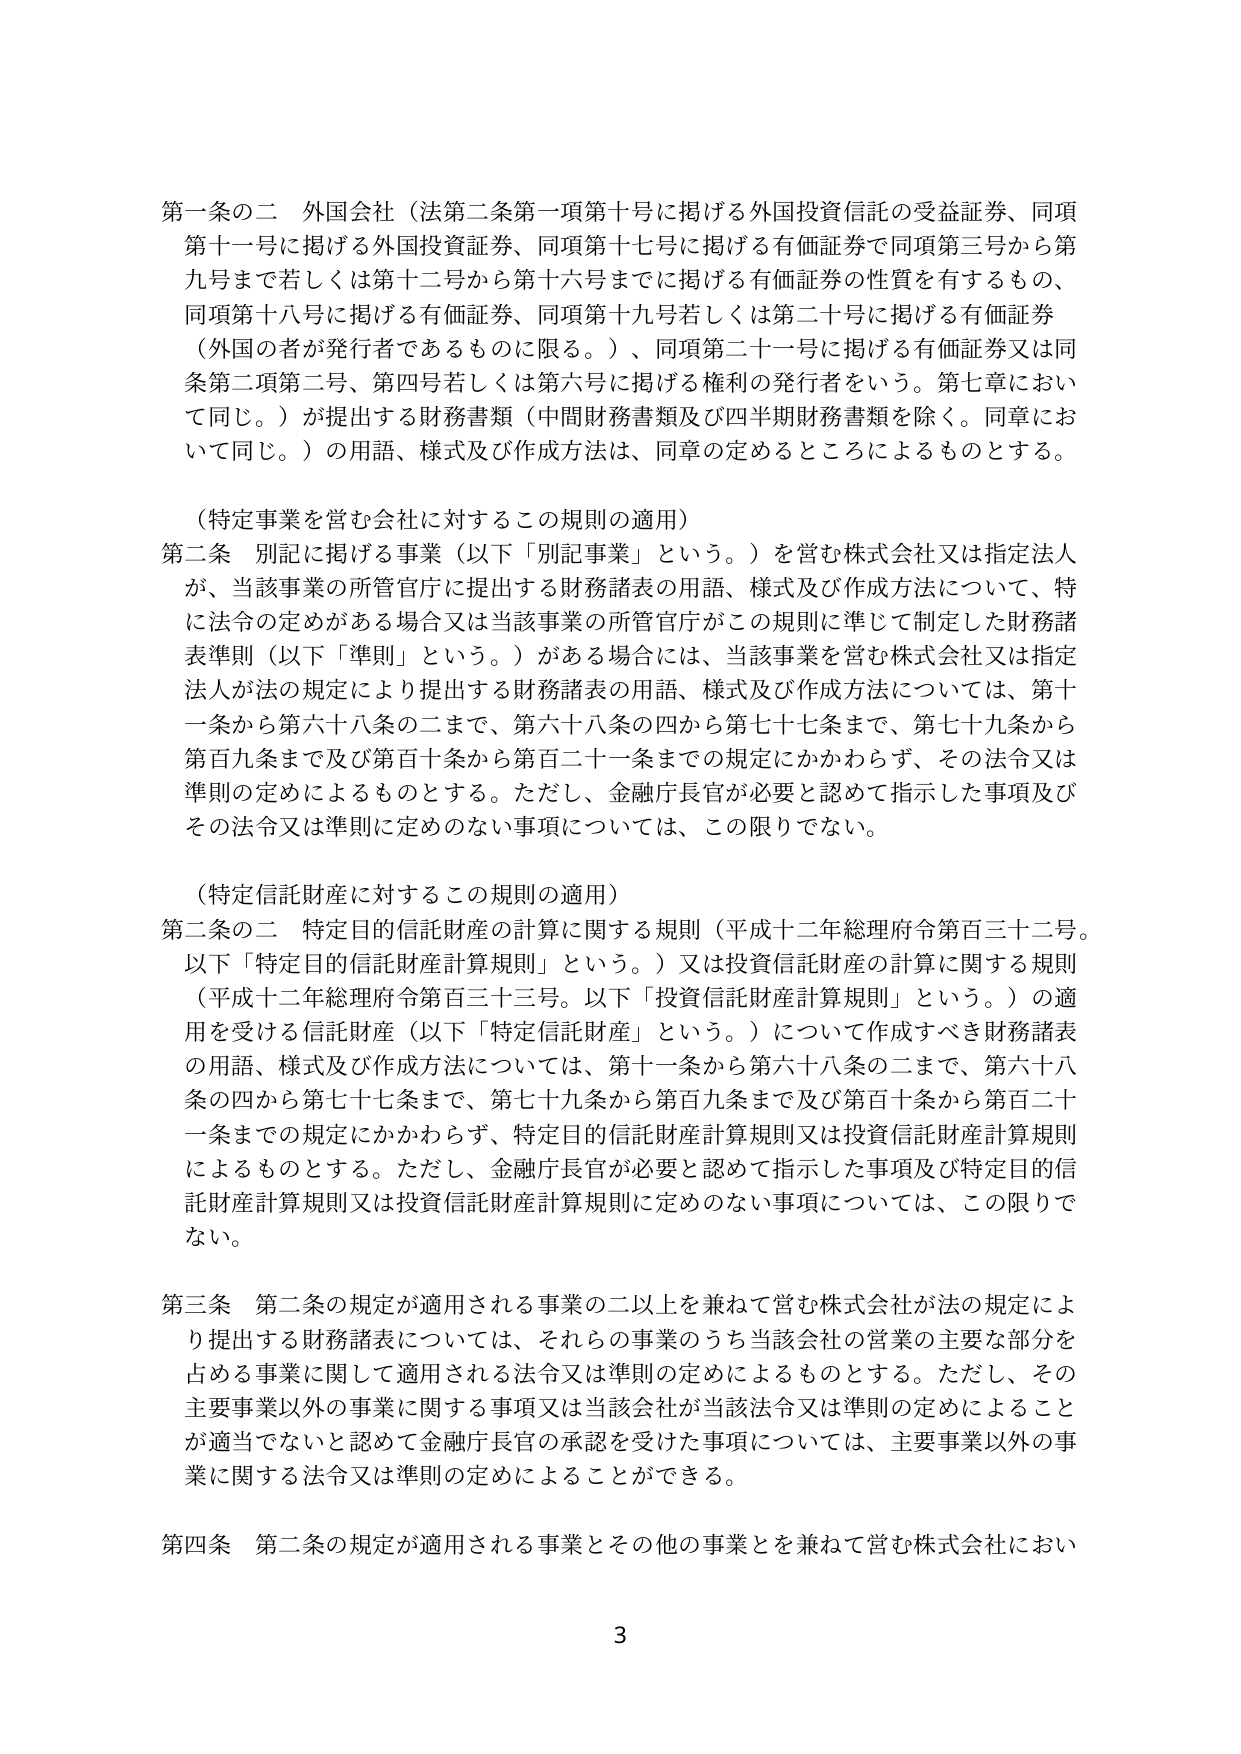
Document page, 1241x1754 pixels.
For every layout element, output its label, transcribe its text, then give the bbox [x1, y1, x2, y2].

text 第三条 第二条の規定が適用される事業の二以上を兼ねて営む株式会社が法の規定により提出する財務諸表については、それらの事業のうち当該会社の営業の主要な部分を占める事業に関して適用される法令又は準則の定めによるものとする。ただし、その主要事業以外の事業に関する事項又は当該会社が当該法令又は準則の定めによることが適当でないと認めて金融庁長官の承認を受けた事項については、主要事業以外の事業に関する法令又は準則の定めによることができる。 [161, 1287, 1079, 1492]
text 第二条 別記に掲げる事業（以下「別記事業」という。）を営む株式会社又は指定法人が、当該事業の所管官庁に提出する財務諸表の用語、様式及び作成方法について、特に法令の定めがある場合又は当該事業の所管官庁がこの規則に準じて制定した財務諸表準則（以下「準則」という。）がある場合には、当該事業を営む株式会社又は指定法人が法の規定により提出する財務諸表の用語、様式及び作成方法については、第十一条から第六十八条の二まで、第六十八条の四から第七十七条まで、第七十九条から第百九条まで及び第百十条から第百二十一条までの規定にかかわらず、その法令又は準則の定めによるものとする。ただし、金融庁長官が必要と認めて指示した事項及びその法令又は準則に定めのない事項については、この限りでない。 [161, 535, 1079, 843]
text 第一条の二 外国会社（法第二条第一項第十号に掲げる外国投資信託の受益証券、同項第十一号に掲げる外国投資証券、同項第十七号に掲げる有価証券で同項第三号から第九号まで若しくは第十二号から第十六号までに掲げる有価証券の性質を有するもの、同項第十八号に掲げる有価証券、同項第十九号若しくは第二十号に掲げる有価証券（外国の者が発行者であるものに限る。）、同項第二十一号に掲げる有価証券又は同条第二項第二号、第四号若しくは第六号に掲げる権利の発行者をいう。第七章において同じ。）が提出する財務書類（中間財務書類及び四半期財務書類を除く。同章において同じ。）の用語、様式及び作成方法は、同章の定めるところによるものとする。 [161, 194, 1079, 467]
text （特定事業を営む会社に対するこの規則の適用） [184, 501, 1079, 535]
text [161, 1526, 1079, 1560]
text （特定信託財産に対するこの規則の適用） [184, 877, 1079, 911]
text 第二条の二 特定目的信託財産の計算に関する規則（平成十二年総理府令第百三十二号。以下「特定目的信託財産計算規則」という。）又は投資信託財産の計算に関する規則（平成十二年総理府令第百三十三号。以下「投資信託財産計算規則」という。）の適用を受ける信託財産（以下「特定信託財産」という。）について作成すべき財務諸表の用語、様式及び作成方法については、第十一条から第六十八条の二まで、第六十八条の四から第七十七条まで、第七十九条から第百九条まで及び第百十条から第百二十一条までの規定にかかわらず、特定目的信託財産計算規則又は投資信託財産計算規則によるものとする。ただし、金融庁長官が必要と認めて指示した事項及び特定目的信託財産計算規則又は投資信託財産計算規則に定めのない事項については、この限りでない。 [161, 911, 1079, 1253]
